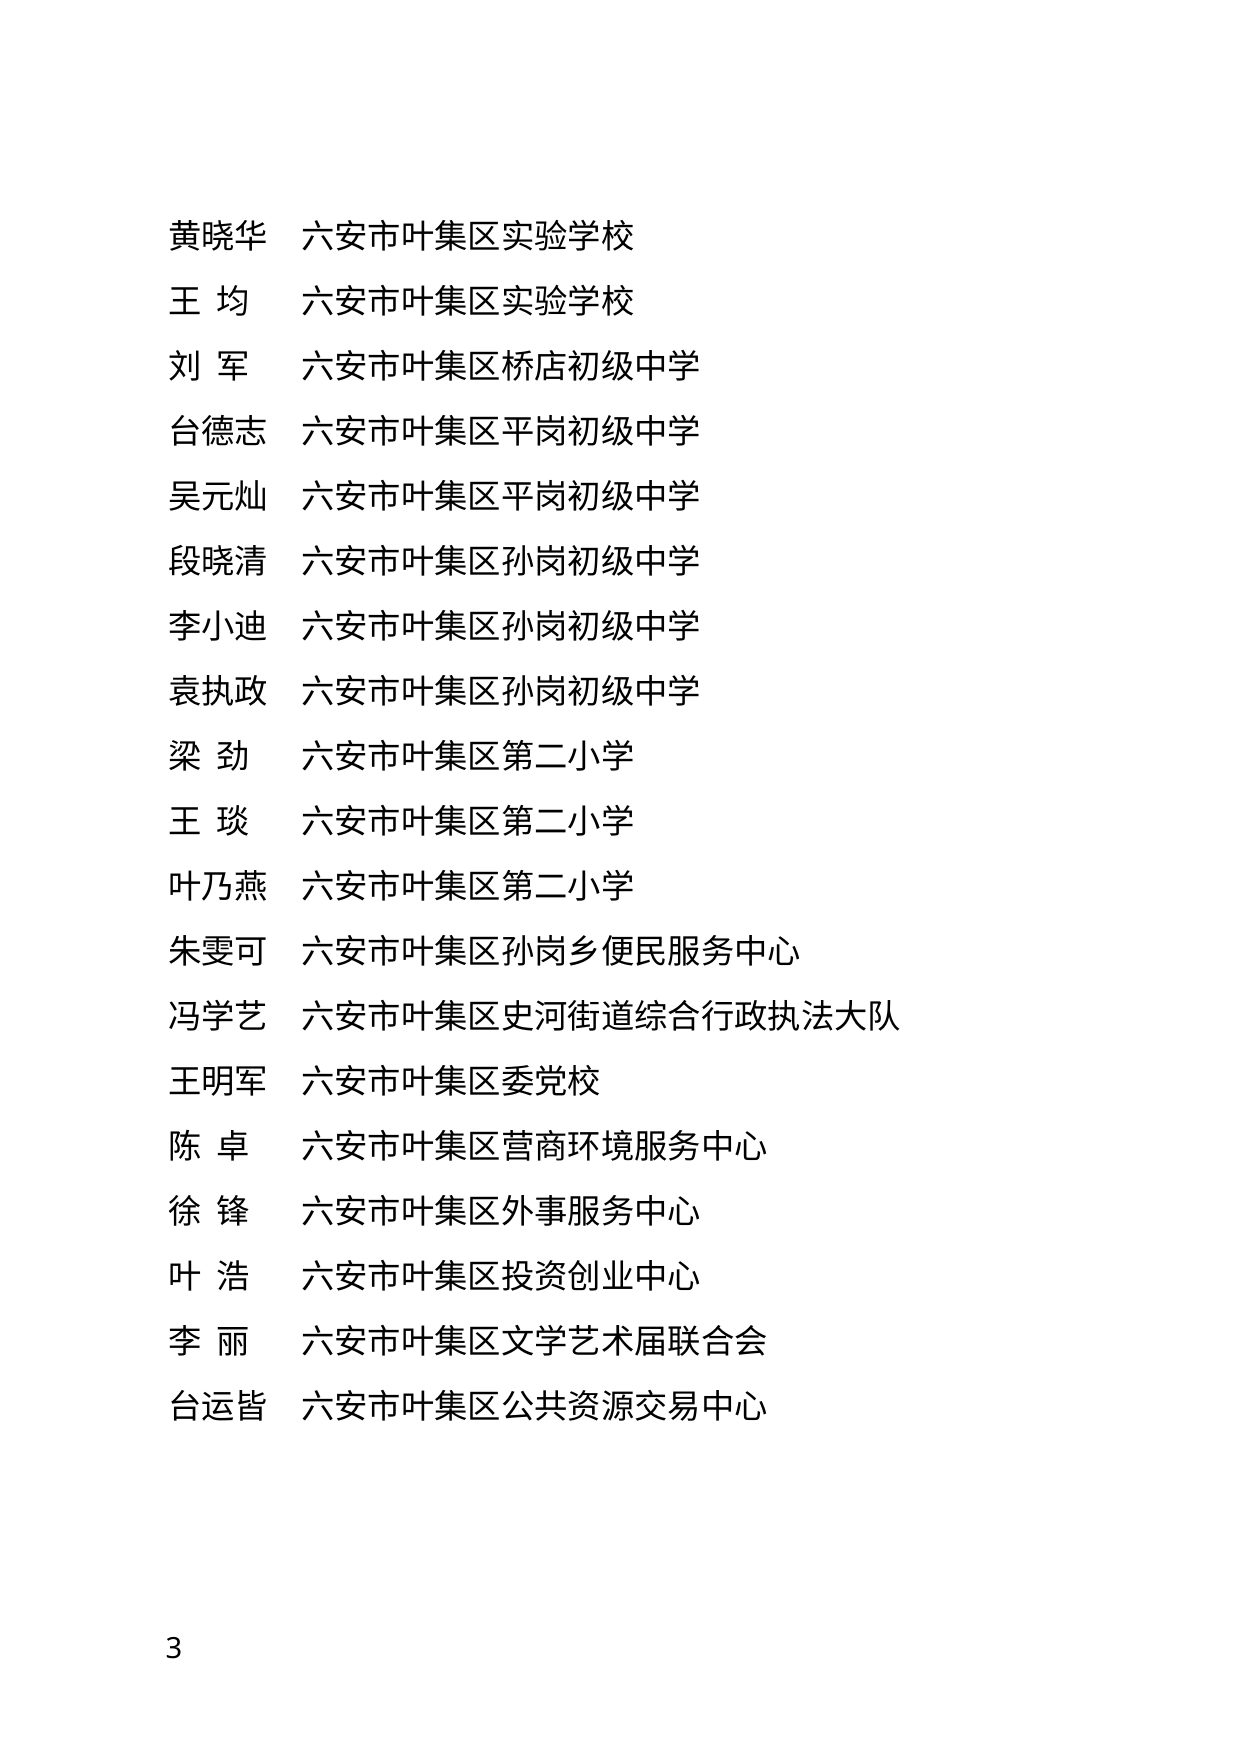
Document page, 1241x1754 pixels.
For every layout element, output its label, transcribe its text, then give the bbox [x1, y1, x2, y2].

table_cell 六安市叶集区投资创业中心 [290, 1242, 1101, 1307]
table_cell 黄晓华 [157, 202, 290, 267]
table_cell 段晓清 [157, 527, 290, 592]
table_cell 六安市叶集区桥店初级中学 [290, 332, 1101, 397]
table_cell 刘 军 [157, 332, 290, 397]
table_cell 六安市叶集区公共资源交易中心 [290, 1372, 1101, 1437]
table_cell 六安市叶集区委党校 [290, 1047, 1101, 1112]
table_cell 六安市叶集区平岗初级中学 [290, 462, 1101, 527]
table_cell 六安市叶集区文学艺术届联合会 [290, 1307, 1101, 1372]
table_cell 六安市叶集区实验学校 [290, 267, 1101, 332]
table_cell 六安市叶集区孙岗乡便民服务中心 [290, 917, 1101, 982]
table_cell 陈 卓 [157, 1112, 290, 1177]
table_cell 六安市叶集区实验学校 [290, 202, 1101, 267]
table_cell 六安市叶集区营商环境服务中心 [290, 1112, 1101, 1177]
table_cell 六安市叶集区孙岗初级中学 [290, 657, 1101, 722]
table_cell 台德志 [157, 397, 290, 462]
table_cell 王 均 [157, 267, 290, 332]
table_cell 台运皆 [157, 1372, 290, 1437]
table_cell 朱雯可 [157, 917, 290, 982]
table_cell 六安市叶集区平岗初级中学 [290, 397, 1101, 462]
table_cell 叶 浩 [157, 1242, 290, 1307]
table_cell 袁执政 [157, 657, 290, 722]
table_cell 六安市叶集区第二小学 [290, 787, 1101, 852]
table_cell 六安市叶集区第二小学 [290, 722, 1101, 787]
table_cell 李小迪 [157, 592, 290, 657]
table_cell 梁 劲 [157, 722, 290, 787]
table_cell 吴元灿 [157, 462, 290, 527]
table_cell 六安市叶集区孙岗初级中学 [290, 527, 1101, 592]
table_cell 六安市叶集区史河街道综合行政执法大队 [290, 982, 1101, 1047]
table_cell 王明军 [157, 1047, 290, 1112]
table_cell 六安市叶集区外事服务中心 [290, 1177, 1101, 1242]
table_cell 李 丽 [157, 1307, 290, 1372]
table_cell 六安市叶集区孙岗初级中学 [290, 592, 1101, 657]
table_cell 六安市叶集区第二小学 [290, 852, 1101, 917]
table_cell 冯学艺 [157, 982, 290, 1047]
table_cell 王 琰 [157, 787, 290, 852]
table_cell 叶乃燕 [157, 852, 290, 917]
table_cell 徐 锋 [157, 1177, 290, 1242]
